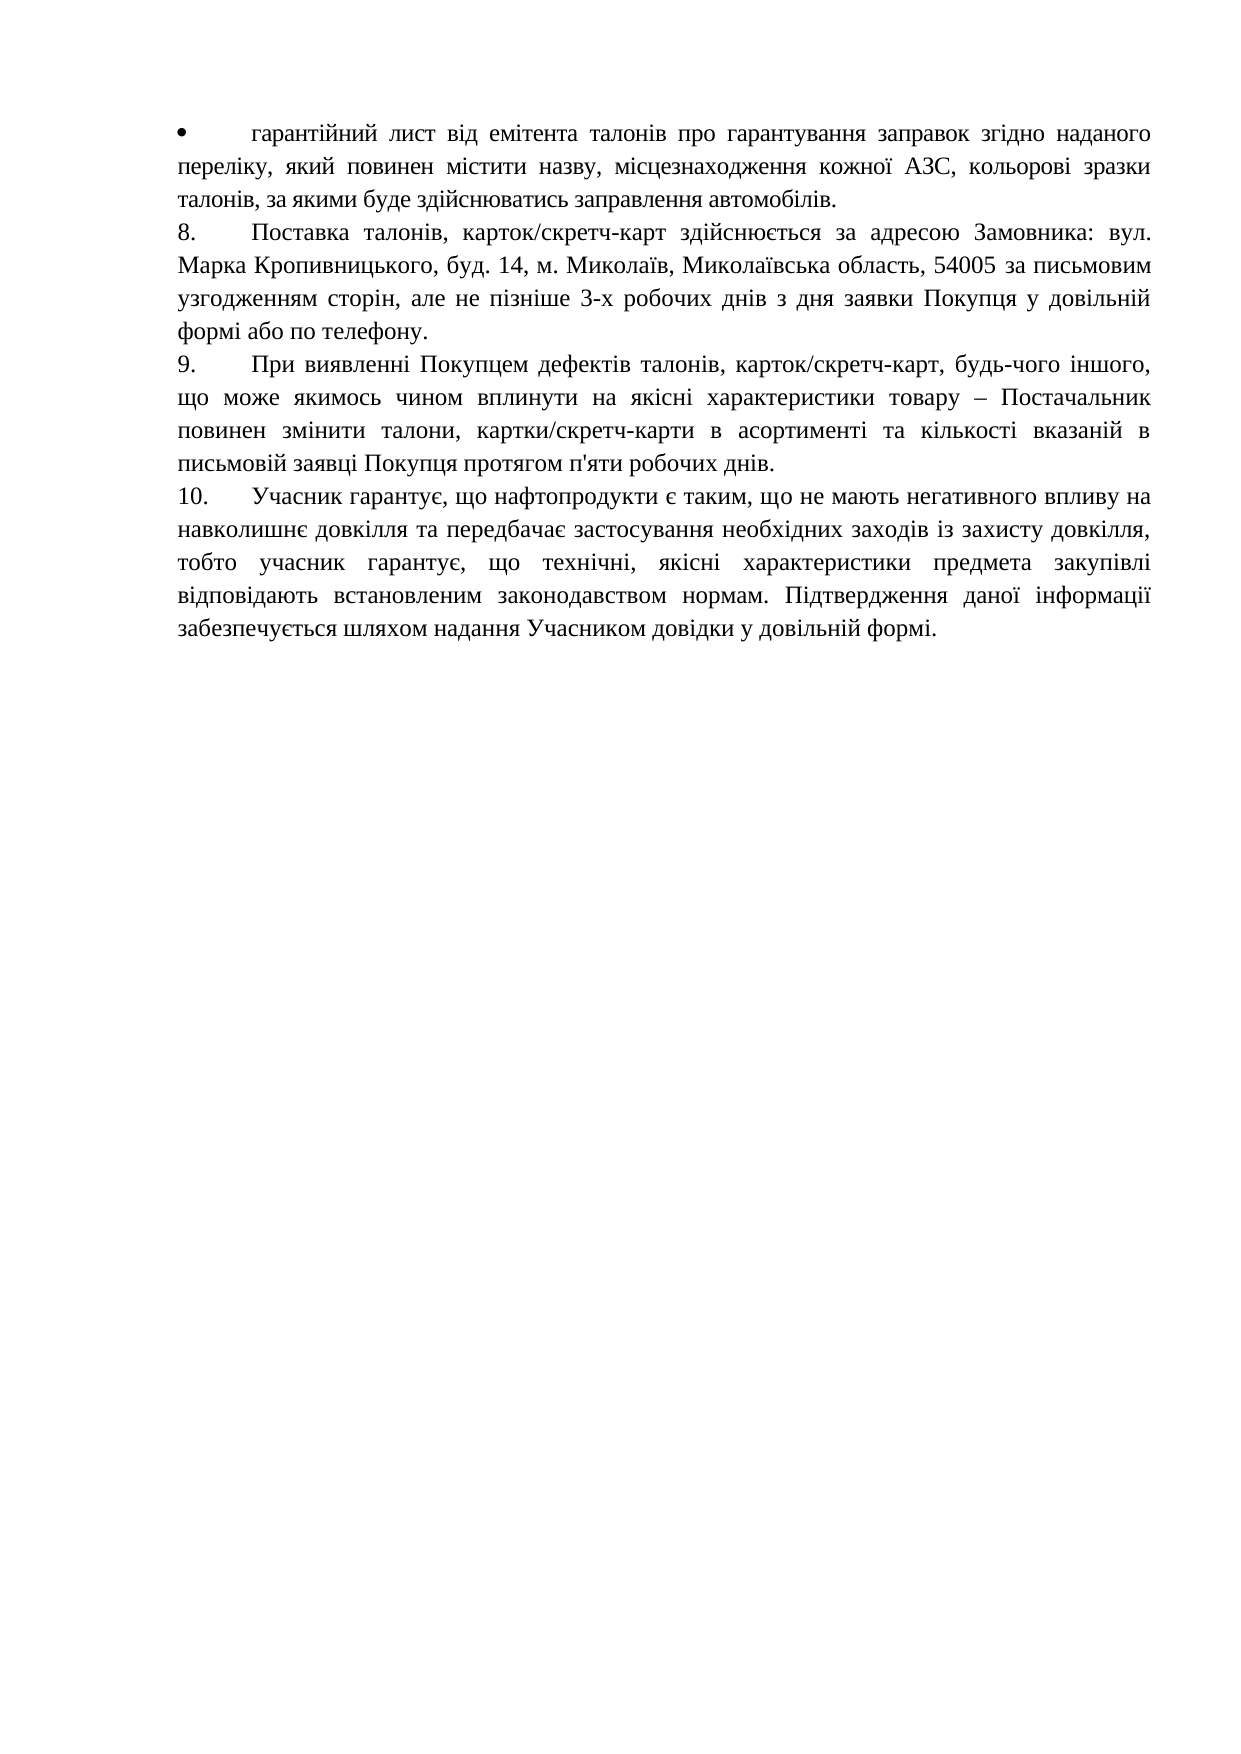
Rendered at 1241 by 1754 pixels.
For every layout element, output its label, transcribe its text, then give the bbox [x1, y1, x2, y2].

list Учасник гарантує, що нафтопродукти є таким, що не мають негативного впливу на навколишнє довкілля та передбачає застосування необхідних заходів із захисту довкілля, тобто учасник гарантує, що технічні, якісні характеристики предмета закупівлі відповідають встановленим законодавством нормам. Підтвердження даної інформації забезпечується шляхом надання Учасником довідки у довільній формі. [177, 481, 1152, 642]
list гарантійний лист від емітента талонів про гарантування заправок згідно наданого переліку, який повинен містити назву, місцезнаходження кожної АЗС, кольорові зразки талонів, за якими буде здійснюватись заправлення автомобілів. [177, 118, 1152, 213]
list Поставка талонів, карток/скретч-карт здійснюється за адресою Замовника: вул. Марка Кропивницького, буд. 14, м. Миколаїв, Миколаївська область, 54005 за письмовим узгодженням сторін, але не пізніше 3-х робочих днів з дня заявки Покупця у довільній формі або по телефону. [177, 217, 1152, 345]
list При виявленні Покупцем дефектів талонів, карток/скретч-карт, будь-чого іншого, що може якимось чином вплинути на якісні характеристики товару – Постачальник повинен змінити талони, картки/скретч-карти в асортименті та кількості вказаній в письмовій заявці Покупця протягом п'яти робочих днів. [177, 349, 1152, 477]
